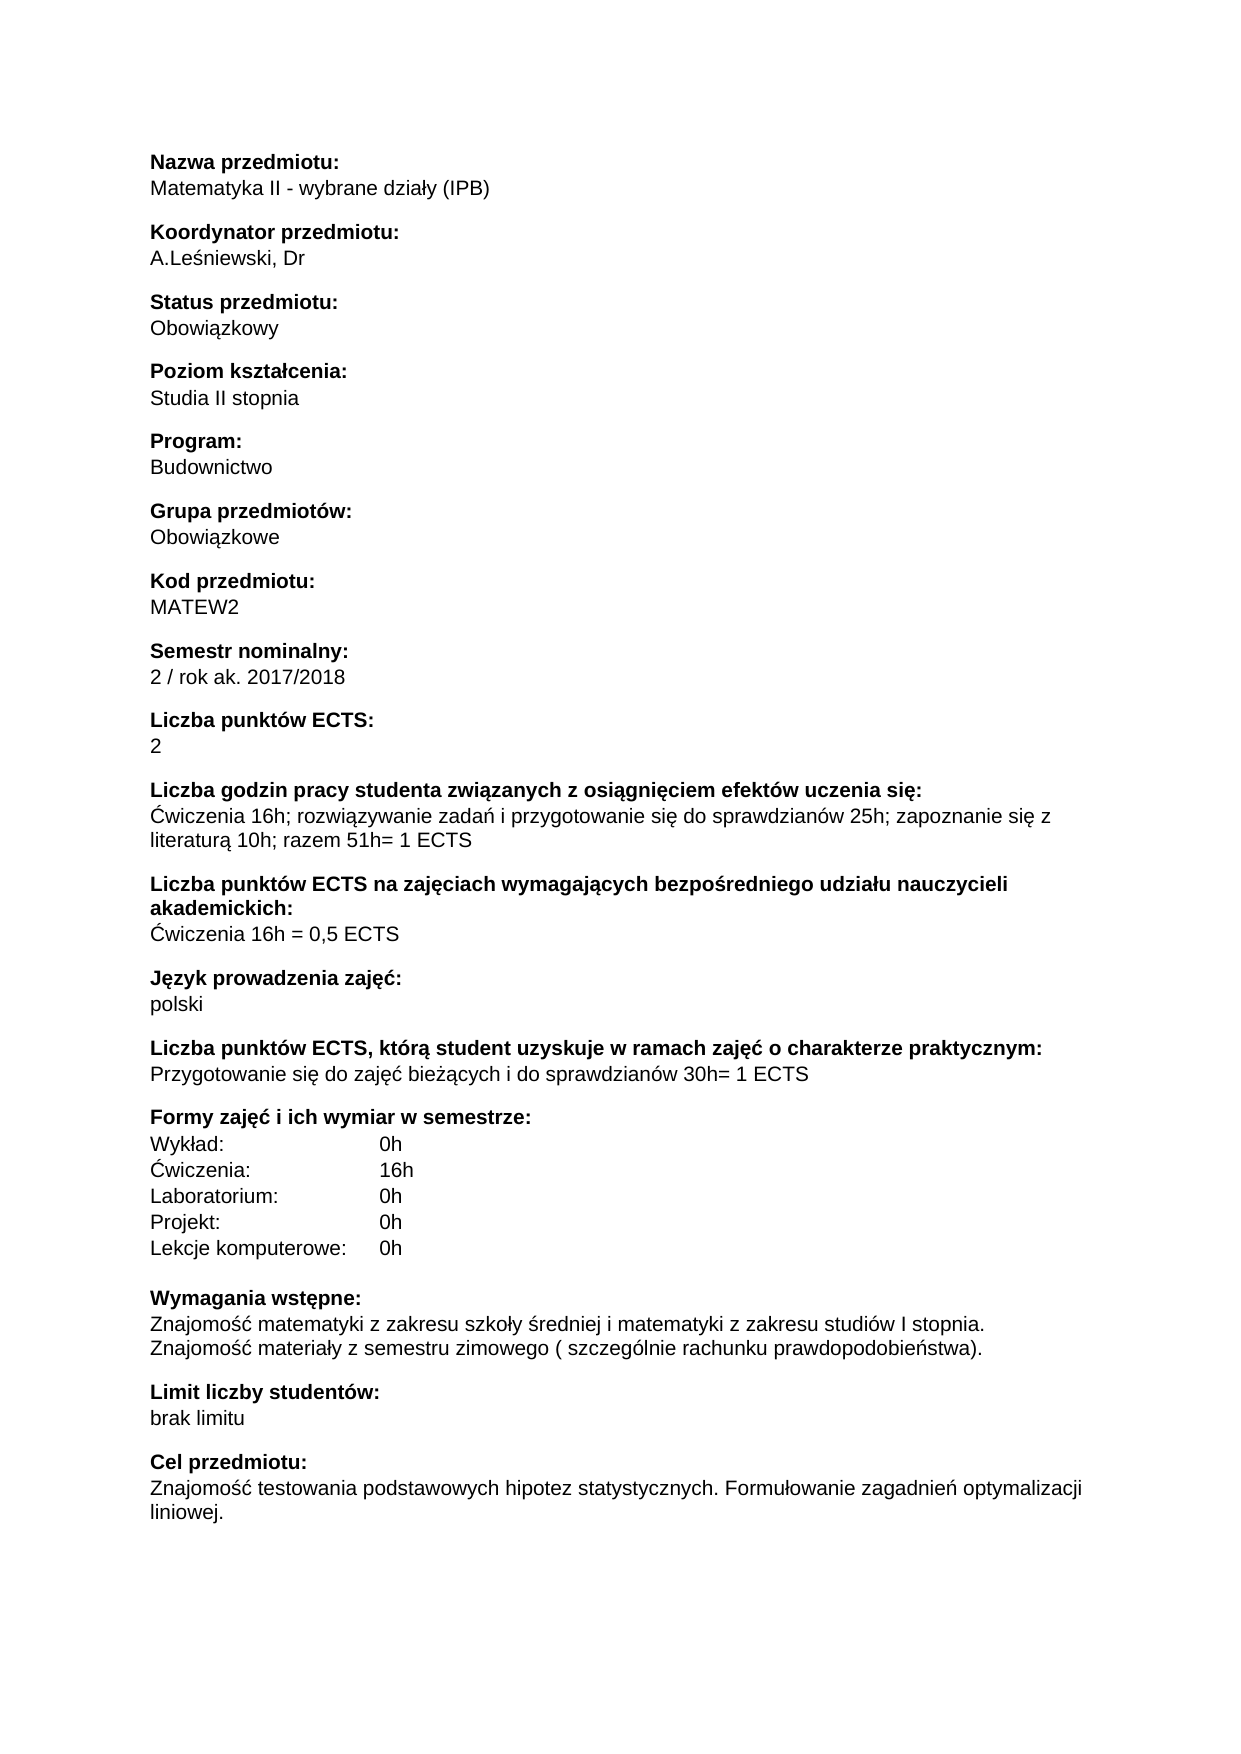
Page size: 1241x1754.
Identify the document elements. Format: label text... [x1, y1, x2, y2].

text Cel przedmiotu: [150, 1449, 1090, 1473]
text Kod przedmiotu: [150, 569, 1090, 593]
table_cell 0h [369, 1208, 597, 1234]
table_header Wykład: [140, 1132, 367, 1156]
table_cell 0h [369, 1182, 597, 1208]
table_cell Lekcje komputerowe: [140, 1236, 367, 1260]
text polski [150, 992, 1090, 1016]
text Studia II stopnia [150, 385, 1090, 409]
text brak limitu [150, 1406, 1090, 1430]
text Znajomość matematyki z zakresu szkoły średniej i matematyki z zakresu studiów I stopnia. Znajomość materiały z semestru zimowego ( szczególnie rachunku prawdopodobieństwa). [150, 1312, 1090, 1360]
text Znajomość testowania podstawowych hipotez statystycznych. Formułowanie zagadnień optymalizacji liniowej. [150, 1476, 1090, 1523]
table_cell 16h [369, 1156, 597, 1182]
table_cell Ćwiczenia: [140, 1158, 367, 1182]
text Liczba punktów ECTS, którą student uzyskuje w ramach zajęć o charakterze praktycznym: [150, 1035, 1090, 1059]
text 2 / rok ak. 2017/2018 [150, 664, 1090, 688]
text Status przedmiotu: [150, 289, 1090, 313]
text A.Leśniewski, Dr [150, 246, 1090, 270]
text Obowiązkowy [150, 316, 1090, 339]
table_header 0h [369, 1132, 597, 1156]
text MATEW2 [150, 595, 1090, 619]
text Formy zajęć i ich wymiar w semestrze: [150, 1105, 1090, 1129]
text Budownictwo [150, 455, 1090, 479]
text Ćwiczenia 16h; rozwiązywanie zadań i przygotowanie się do sprawdzianów 25h; zapoznanie się z literaturą 10h; razem 51h= 1 ECTS [150, 804, 1090, 852]
text Semestr nominalny: [150, 638, 1090, 662]
text Obowiązkowe [150, 525, 1090, 549]
table_cell 0h [369, 1234, 597, 1260]
table_cell Laboratorium: [140, 1184, 367, 1208]
text 2 [150, 734, 1090, 758]
text Nazwa przedmiotu: [150, 150, 1090, 174]
text Grupa przedmiotów: [150, 499, 1090, 523]
text Ćwiczenia 16h = 0,5 ECTS [150, 922, 1090, 946]
text Limit liczby studentów: [150, 1380, 1090, 1404]
text Liczba godzin pracy studenta związanych z osiągnięciem efektów uczenia się: [150, 778, 1090, 802]
text Matematyka II - wybrane działy (IPB) [150, 176, 1090, 200]
text Koordynator przedmiotu: [150, 220, 1090, 244]
text Program: [150, 429, 1090, 453]
text Liczba punktów ECTS: [150, 708, 1090, 732]
text Przygotowanie się do zajęć bieżących i do sprawdzianów 30h= 1 ECTS [150, 1061, 1090, 1085]
text Język prowadzenia zajęć: [150, 966, 1090, 989]
text Liczba punktów ECTS na zajęciach wymagających bezpośredniego udziału nauczycieli akademickich: [150, 872, 1090, 920]
text Poziom kształcenia: [150, 359, 1090, 383]
table_cell Projekt: [140, 1210, 367, 1234]
text Wymagania wstępne: [150, 1286, 1090, 1310]
